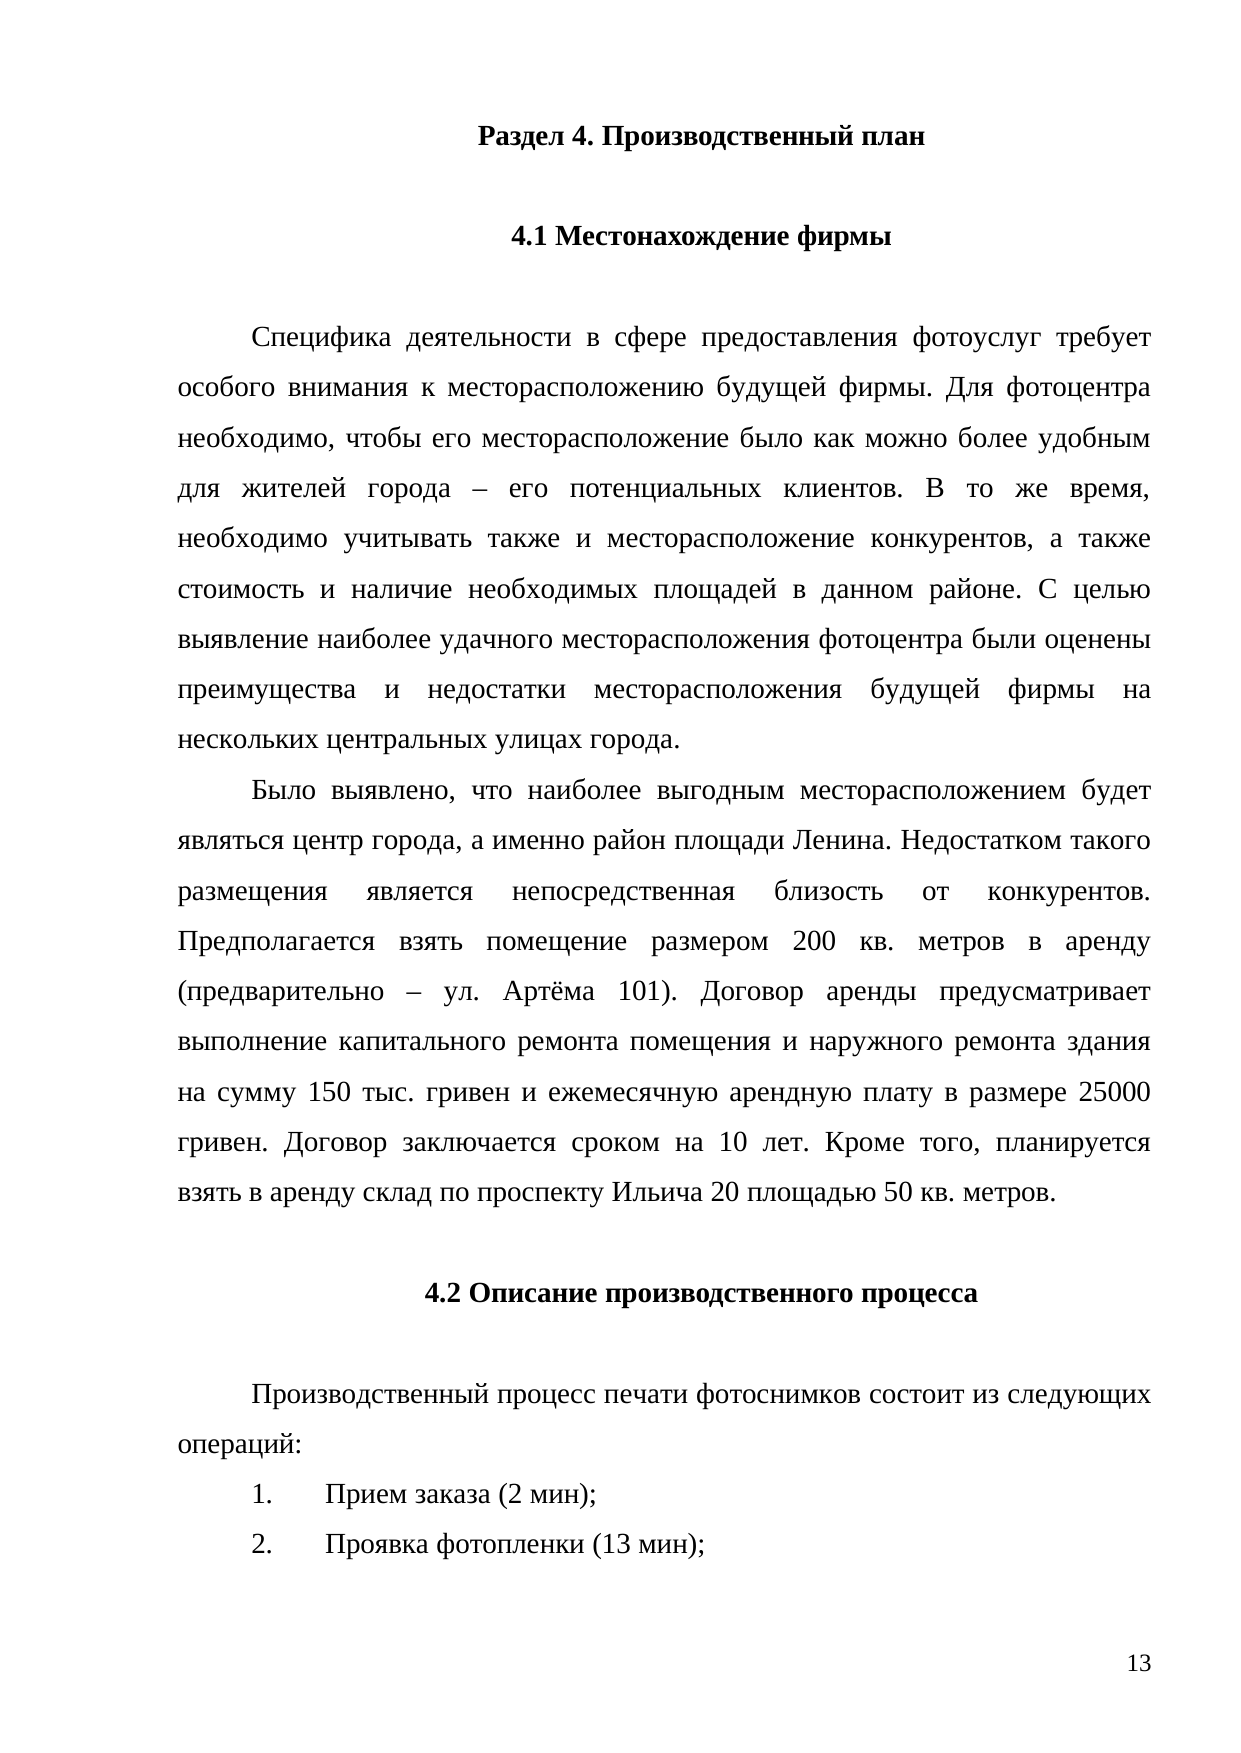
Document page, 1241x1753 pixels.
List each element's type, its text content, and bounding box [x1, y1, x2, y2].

text Производственный процесс печати фотоснимков состоит из следующих операций: [177, 1376, 1152, 1460]
text Было выявлено, что наиболее выгодным месторасположением будет являться центр города, а именно район площади Ленина. Недостатком такого размещения является непосредственная близость от конкурентов. Предполагается взять помещение размером 200 кв. метров в аренду (предварительно – ул. Артёма 101). Договор аренды предусматривает выполнение капитального ремонта помещения и наружного ремонта здания на сумму 150 тыс. гривен и ежемесячную арендную плату в размере 25000 гривен. Договор заключается сроком на 10 лет. Кроме того, планируется взять в аренду склад по проспекту Ильича 20 площадью 50 кв. метров. [177, 772, 1152, 1208]
list Проявка фотопленки (13 мин); [177, 1527, 1152, 1560]
list Прием заказа (2 мин); [177, 1477, 1152, 1510]
subtitle Раздел 4. Производственный план [177, 118, 1152, 152]
text Специфика деятельности в сфере предоставления фотоуслуг требует особого внимания к месторасположению будущей фирмы. Для фотоцентра необходимо, чтобы его месторасположение было как можно более удобным для жителей города – его потенциальных клиентов. В то же время, необходимо учитывать также и месторасположение конкурентов, а также стоимость и наличие необходимых площадей в данном районе. С целью выявление наиболее удачного месторасположения фотоцентра были оценены преимущества и недостатки месторасположения будущей фирмы на нескольких центральных улицах города. [177, 319, 1152, 755]
subtitle 4.1 Местонахождение фирмы [177, 219, 1152, 252]
subtitle 4.2 Описание производственного процесса [177, 1275, 1152, 1309]
